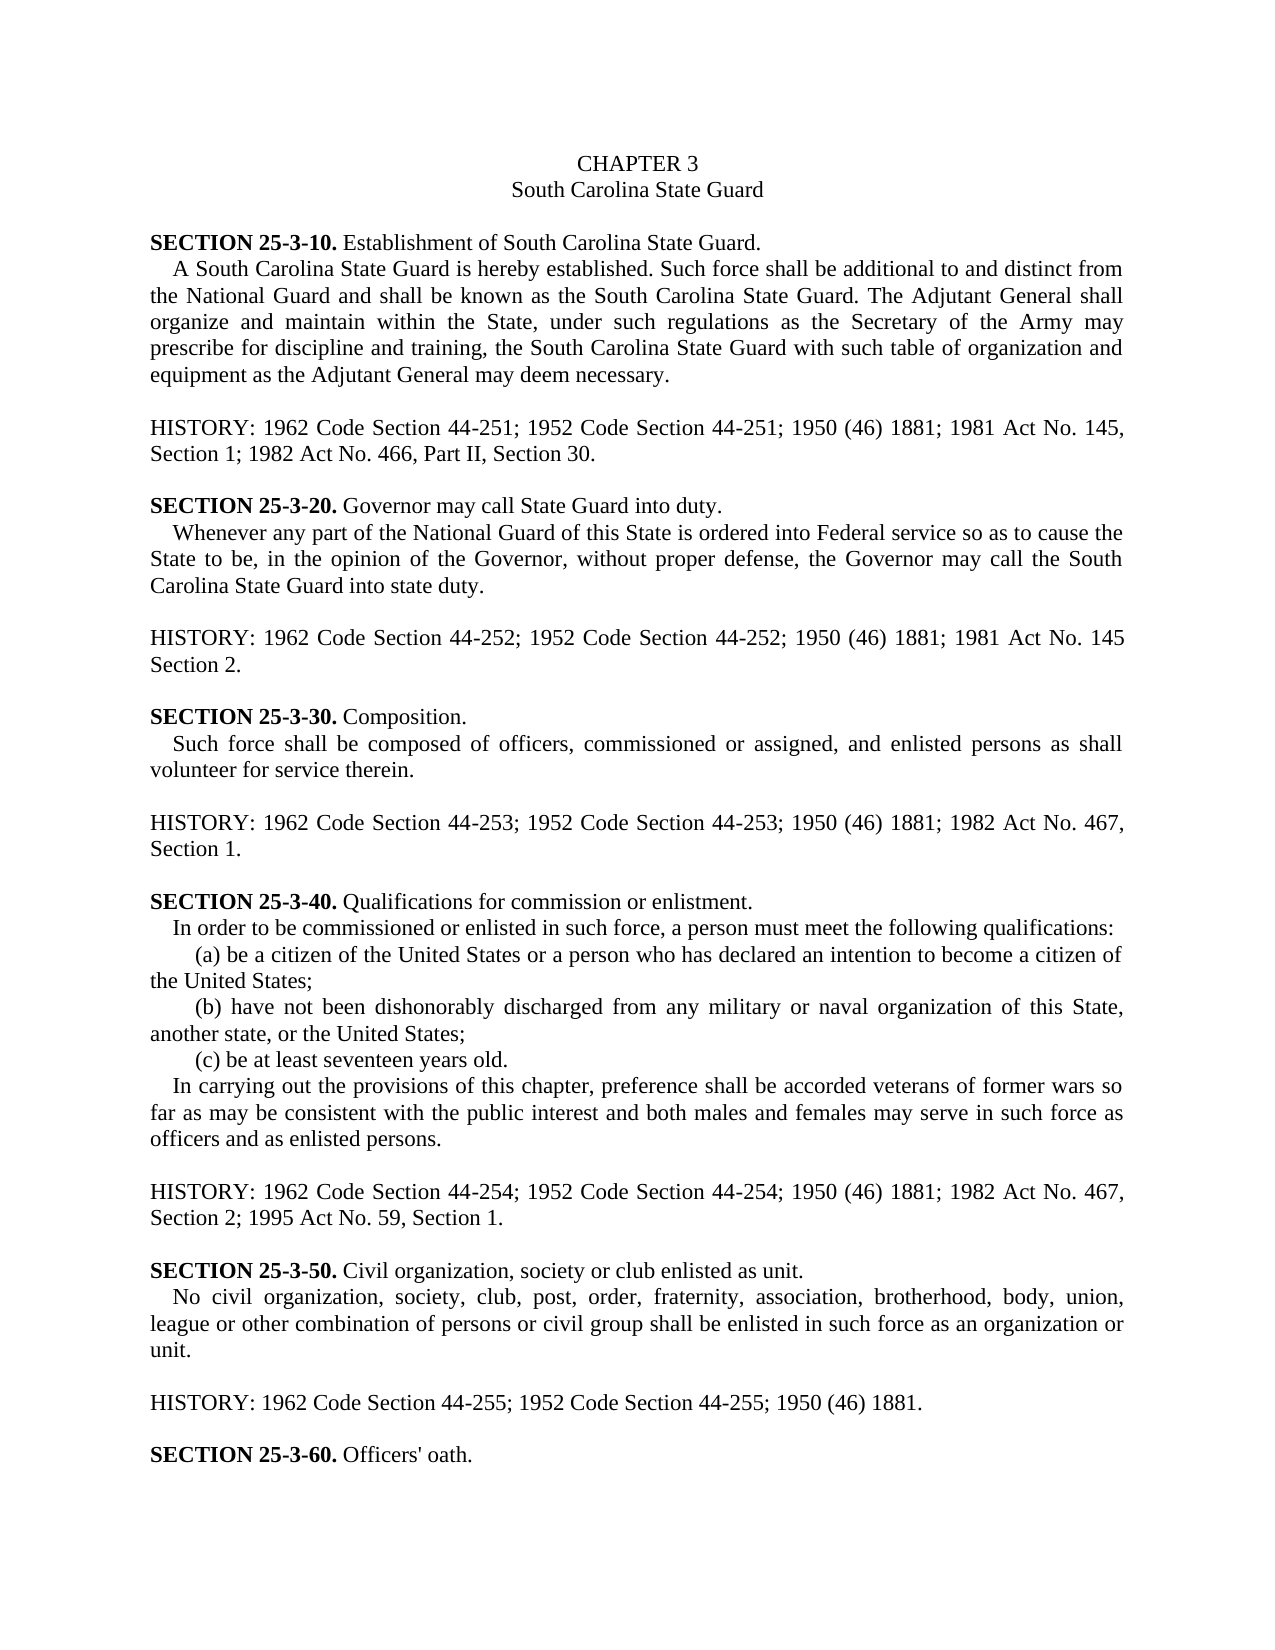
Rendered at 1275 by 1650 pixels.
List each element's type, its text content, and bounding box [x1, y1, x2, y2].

text SECTION 25-3-60. Officers' oath. [150, 1441, 1125, 1468]
text HISTORY: 1962 Code Section 44-251; 1952 Code Section 44-251; 1950 (46) 1881; 1981 Act No. 145, Section 1; 1982 Act No. 466, Part II, Section 30. [150, 413, 1125, 466]
text SECTION 25-3-40. Qualifications for commission or enlistment. [150, 888, 1125, 914]
text SECTION 25-3-10. Establishment of South Carolina State Guard. [150, 229, 1125, 255]
text HISTORY: 1962 Code Section 44-253; 1952 Code Section 44-253; 1950 (46) 1881; 1982 Act No. 467, Section 1. [150, 809, 1125, 862]
text (c) be at least seventeen years old. [150, 1046, 1125, 1072]
text SECTION 25-3-50. Civil organization, society or club enlisted as unit. [150, 1257, 1125, 1283]
text South Carolina State Guard [150, 176, 1125, 203]
text (a) be a citizen of the United States or a person who has declared an intention to become a citizen of the United States; [150, 941, 1125, 993]
text CHAPTER 3 [150, 150, 1125, 176]
text Whenever any part of the National Guard of this State is ordered into Federal service so as to cause the State to be, in the opinion of the Governor, without proper defense, the Governor may call the South Carolina State Guard into state duty. [150, 519, 1125, 598]
text A South Carolina State Guard is hereby established. Such force shall be additional to and distinct from the National Guard and shall be known as the South Carolina State Guard. The Adjutant General shall organize and maintain within the State, under such regulations as the Secretary of the Army may prescribe for discipline and training, the South Carolina State Guard with such table of organization and equipment as the Adjutant General may deem necessary. [150, 255, 1125, 387]
text HISTORY: 1962 Code Section 44-254; 1952 Code Section 44-254; 1950 (46) 1881; 1982 Act No. 467, Section 2; 1995 Act No. 59, Section 1. [150, 1178, 1125, 1231]
text HISTORY: 1962 Code Section 44-252; 1952 Code Section 44-252; 1950 (46) 1881; 1981 Act No. 145 Section 2. [150, 624, 1125, 677]
text Such force shall be composed of officers, commissioned or assigned, and enlisted persons as shall volunteer for service therein. [150, 730, 1125, 782]
text In order to be commissioned or enlisted in such force, a person must meet the following qualifications: [150, 914, 1125, 941]
text HISTORY: 1962 Code Section 44-255; 1952 Code Section 44-255; 1950 (46) 1881. [150, 1389, 1125, 1415]
text (b) have not been dishonorably discharged from any military or naval organization of this State, another state, or the United States; [150, 993, 1125, 1046]
text In carrying out the provisions of this chapter, preference shall be accorded veterans of former wars so far as may be consistent with the public interest and both males and females may serve in such force as officers and as enlisted persons. [150, 1072, 1125, 1151]
text SECTION 25-3-20. Governor may call State Guard into duty. [150, 493, 1125, 519]
text SECTION 25-3-30. Composition. [150, 703, 1125, 730]
text No civil organization, society, club, post, order, fraternity, association, brotherhood, body, union, league or other combination of persons or civil group shall be enlisted in such force as an organization or unit. [150, 1283, 1125, 1362]
